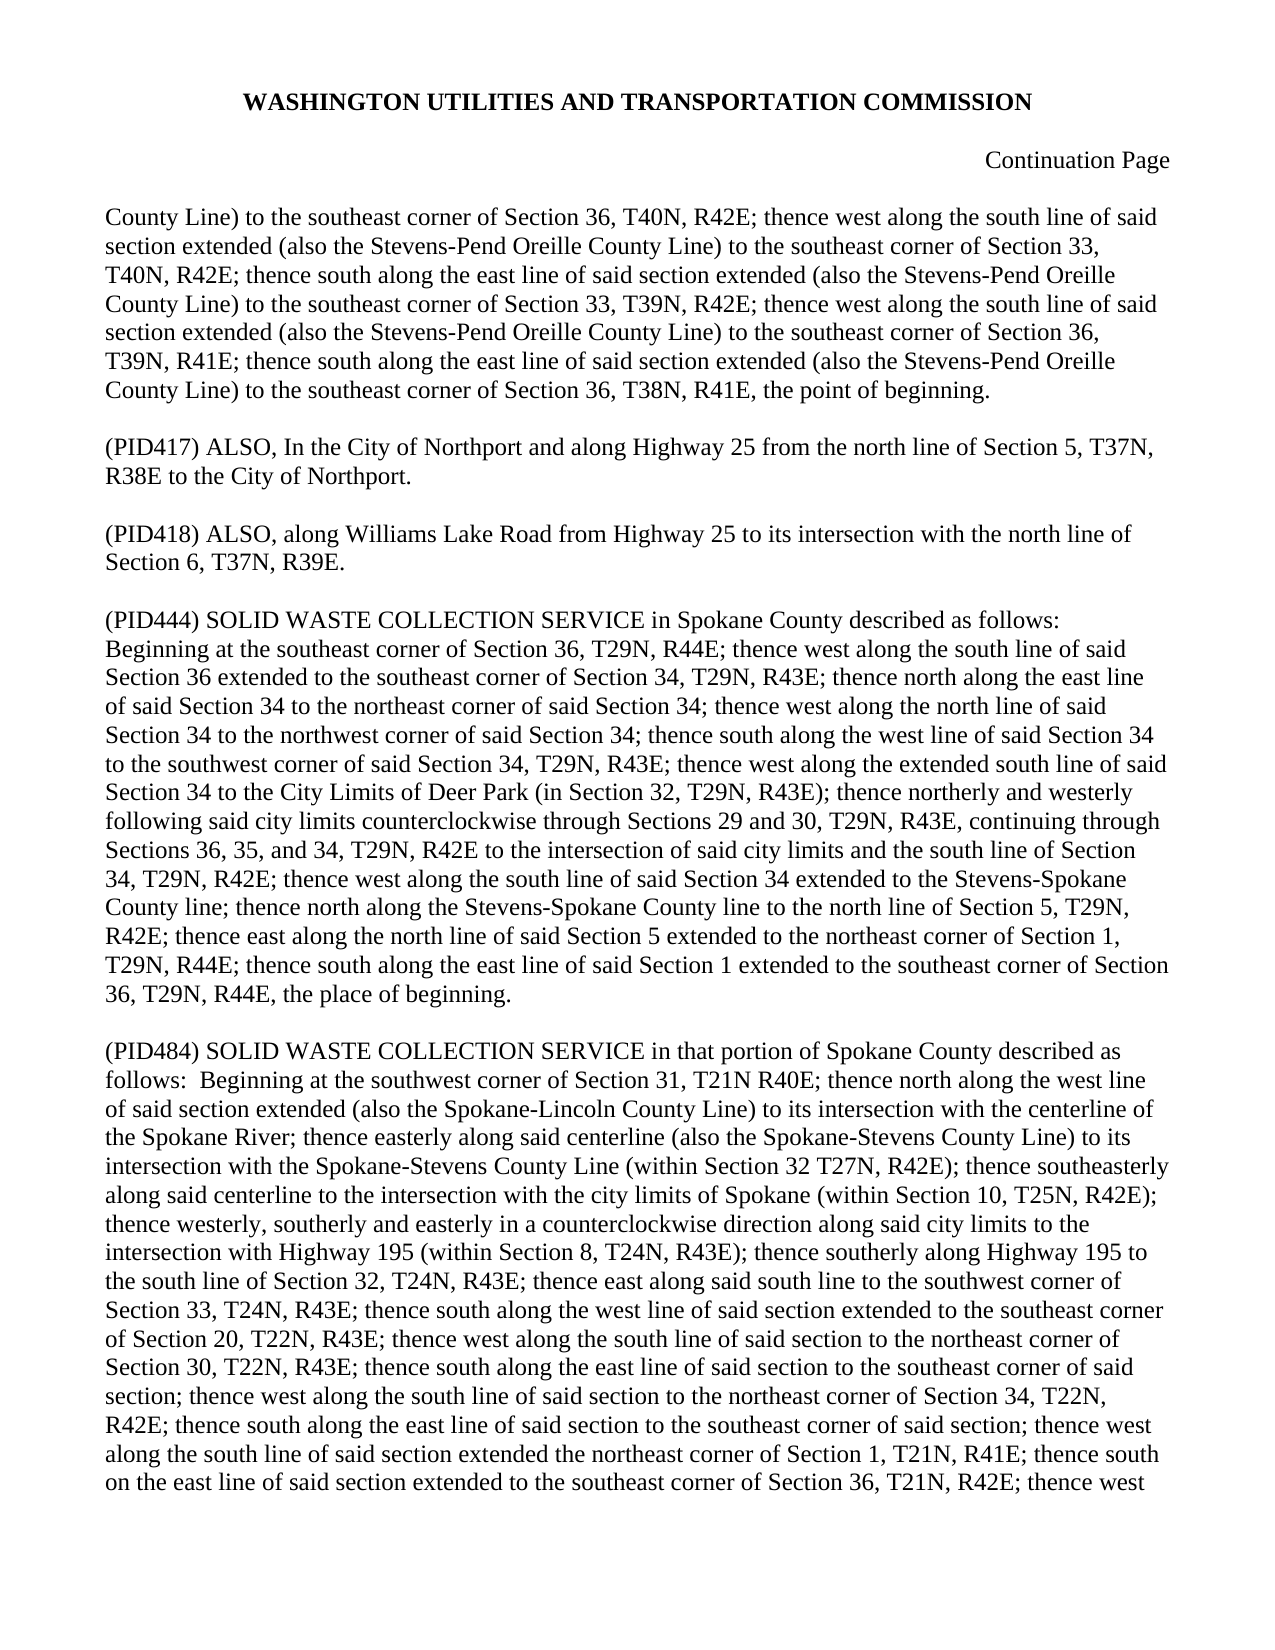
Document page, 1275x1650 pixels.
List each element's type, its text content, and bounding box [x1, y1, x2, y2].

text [105, 202, 1170, 404]
text (PID418) ALSO, along Williams Lake Road from Highway 25 to its intersection with the north line of Section 6, T37N, R39E. [105, 519, 1170, 576]
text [105, 1036, 1170, 1496]
text (PID444) SOLID WASTE COLLECTION SERVICE in Spokane County described as follows: Beginning at the southeast corner of Section 36, T29N, R44E; thence west along the south line of said Section 36 extended to the southeast corner of Section 34, T29N, R43E; thence north along the east line of said Section 34 to the northeast corner of said Section 34; thence west along the north line of said Section 34 to the northwest corner of said Section 34; thence south along the west line of said Section 34 to the southwest corner of said Section 34, T29N, R43E; thence west along the extended south line of said Section 34 to the City Limits of Deer Park (in Section 32, T29N, R43E); thence northerly and westerly following said city limits counterclockwise through Sections 29 and 30, T29N, R43E, continuing through Sections 36, 35, and 34, T29N, R42E to the intersection of said city limits and the south line of Section 34, T29N, R42E; thence west along the south line of said Section 34 extended to the Stevens-Spokane County line; thence north along the Stevens-Spokane County line to the north line of Section 5, T29N, R42E; thence east along the north line of said Section 5 extended to the northeast corner of Section 1, T29N, R44E; thence south along the east line of said Section 1 extended to the southeast corner of Section 36, T29N, R44E, the place of beginning. [105, 605, 1170, 1007]
text (PID417) ALSO, In the City of Northport and along Highway 25 from the north line of Section 5, T37N, R38E to the City of Northport. [105, 432, 1170, 490]
